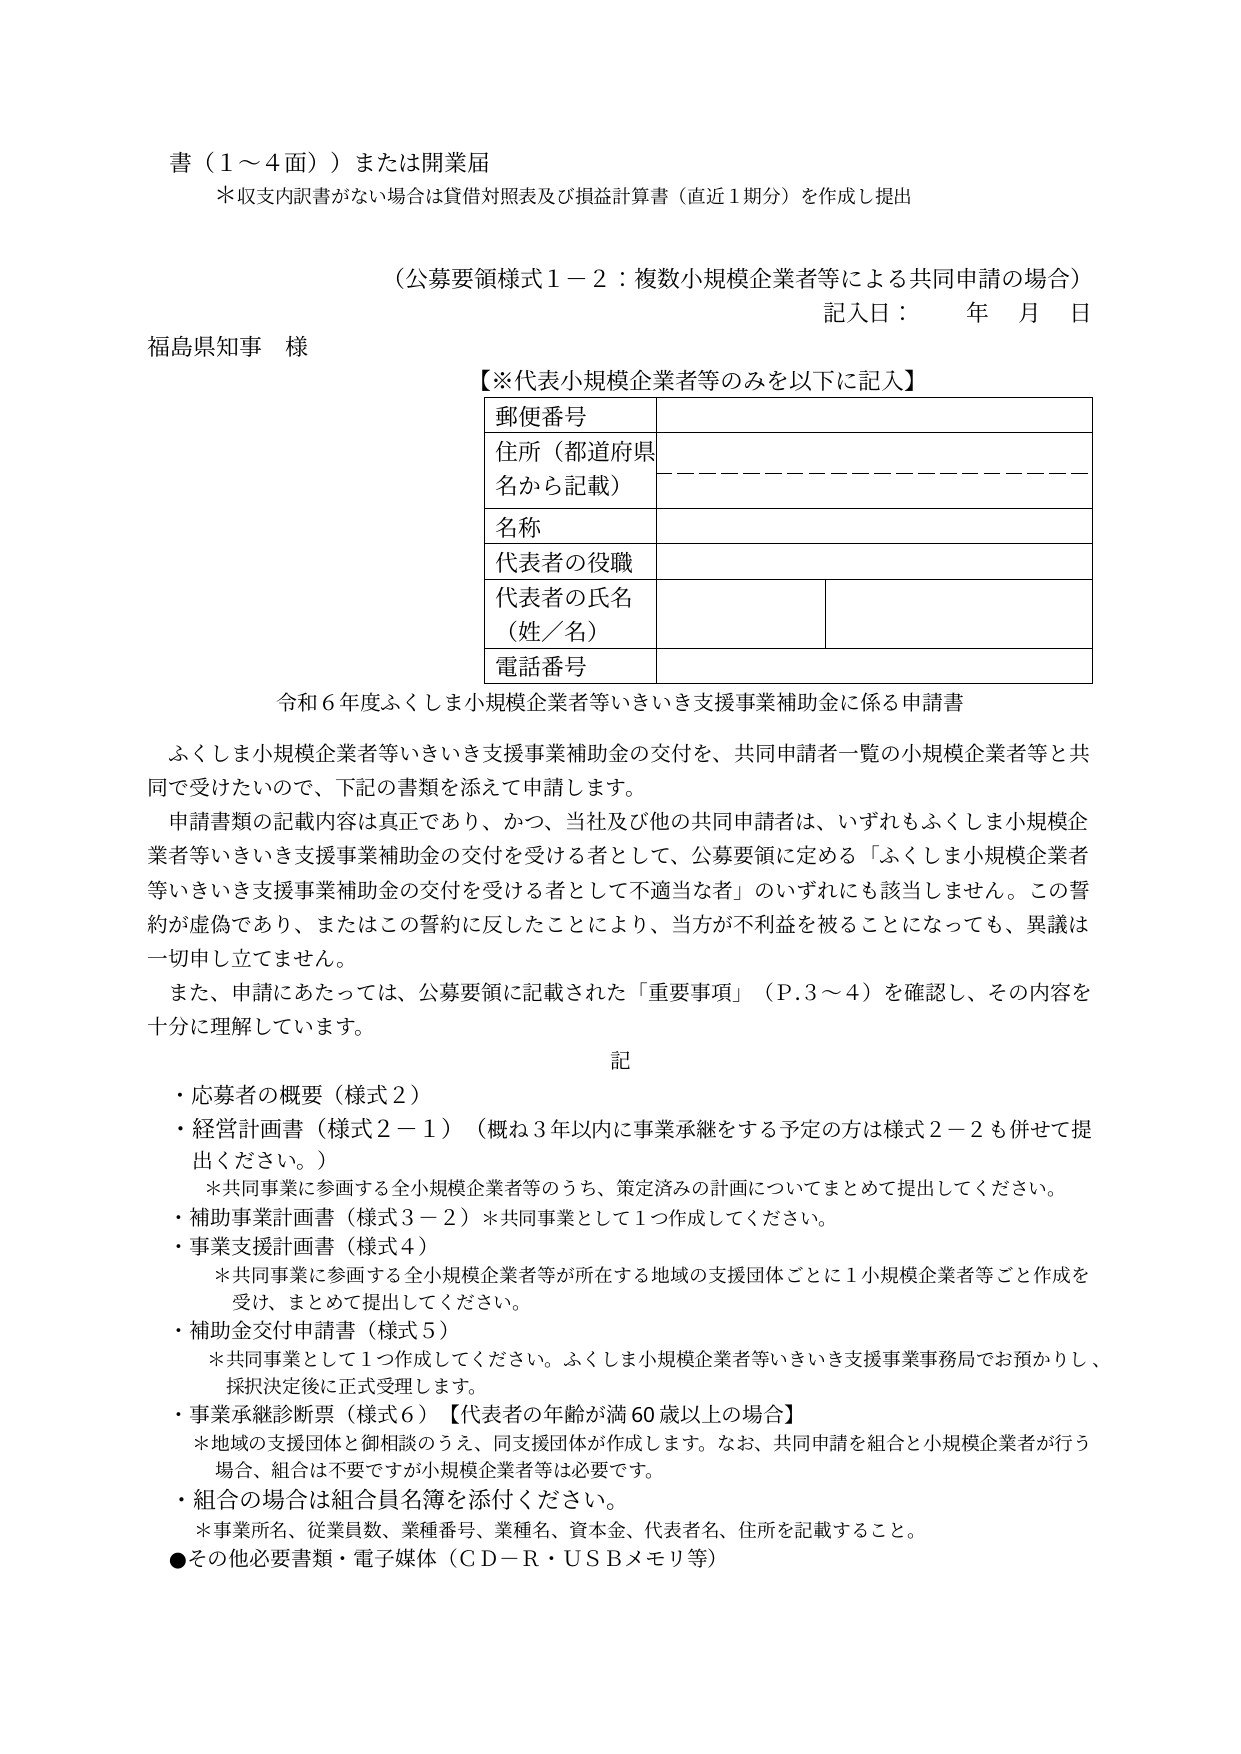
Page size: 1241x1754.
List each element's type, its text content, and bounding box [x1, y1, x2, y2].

text ・事業承継診断票（様式６）【代表者の年齢が満60歳以上の場合】 [148, 1398, 1092, 1429]
text ＊地域の支援団体と御相談のうえ、同支援団体が作成します。なお、共同申請を組合と小規模企業者が行う場合、組合は不要ですが小規模企業者等は必要です。 [169, 1429, 1092, 1483]
table_cell [657, 473, 1092, 508]
text ・応募者の概要（様式２） [148, 1077, 1092, 1111]
text ・経営計画書（様式２－１）（概ね３年以内に事業承継をする予定の方は様式２－２も併せて提出ください。） [169, 1111, 1092, 1174]
table_cell [657, 580, 825, 648]
text ●その他必要書類・電子媒体（ＣＤ－Ｒ・ＵＳＢメモリ等） [148, 1542, 1092, 1573]
text ＊事業所名、従業員数、業種番号、業種名、資本金、代表者名、住所を記載すること。 [148, 1516, 1092, 1542]
text ＊収支内訳書がない場合は貸借対照表及び損益計算書（直近１期分）を作成し提出 [191, 178, 1092, 211]
text ・事業支援計画書（様式４） [148, 1231, 1092, 1261]
text ふくしま小規模企業者等いきいき支援事業補助金の交付を、共同申請者一覧の小規模企業者等と共同で受けたいので、下記の書類を添えて申請します。 [148, 735, 1092, 804]
text ＊共同事業に参画する全小規模企業者等が所在する地域の支援団体ごとに１小規模企業者等ごと作成を受け、まとめて提出してください。 [213, 1261, 1092, 1315]
table_cell [826, 580, 1092, 648]
text ・組合の場合は組合員名簿を添付ください。 [148, 1483, 1092, 1516]
text 令和６年度ふくしま小規模企業者等いきいき支援事業補助金に係る申請書 [148, 684, 1092, 718]
text ・補助事業計画書（様式３－２）＊共同事業として１つ作成してください。 [148, 1201, 1092, 1231]
table_cell 代表者の役職 [485, 544, 656, 578]
text 【※代表小規模企業者等のみを以下に記入】 [148, 363, 1092, 397]
text （公募要領様式１－２：複数小規模企業者等による共同申請の場合） [191, 262, 1092, 294]
table_cell 名称 [485, 509, 656, 543]
text ＊共同事業に参画する全小規模企業者等のうち、策定済みの計画についてまとめて提出してください。 [148, 1174, 1092, 1201]
text 福島県知事 様 [148, 329, 1092, 363]
table_cell 住所（都道府県 名から記載） [485, 433, 656, 508]
table_cell 電話番号 [485, 649, 656, 683]
table_cell [657, 509, 1092, 543]
text 申請書類の記載内容は真正であり、かつ、当社及び他の共同申請者は、いずれもふくしま小規模企業者等いきいき支援事業補助金の交付を受ける者として、公募要領に定める「ふくしま小規模企業者等いきいき支援事業補助金の交付を受ける者として不適当な者」のいずれにも該当しません。この誓約が虚偽であり、またはこの誓約に反したことにより、当方が不利益を被ることになっても、異議は一切申し立てません。 [148, 804, 1092, 974]
table_cell 代表者の氏名 （姓／名） [485, 580, 656, 648]
text 記入日： 年 月 日 [148, 294, 1092, 329]
subtitle 記 [148, 1043, 1092, 1077]
text ・補助金交付申請書（様式５） [148, 1315, 1092, 1344]
table_cell [657, 649, 1092, 683]
table_cell [657, 433, 1092, 473]
text 書（１～４面））または開業届 [169, 145, 1092, 178]
text ＊共同事業として１つ作成してください。ふくしま小規模企業者等いきいき支援事業事務局でお預かりし、採択決定後に正式受理します。 [169, 1344, 1092, 1398]
text また、申請にあたっては、公募要領に記載された「重要事項」（Ｐ.３～４）を確認し、その内容を十分に理解しています。 [148, 974, 1092, 1043]
table_header 郵便番号 [485, 398, 656, 432]
table_cell [657, 544, 1092, 578]
table_header [657, 398, 1092, 432]
